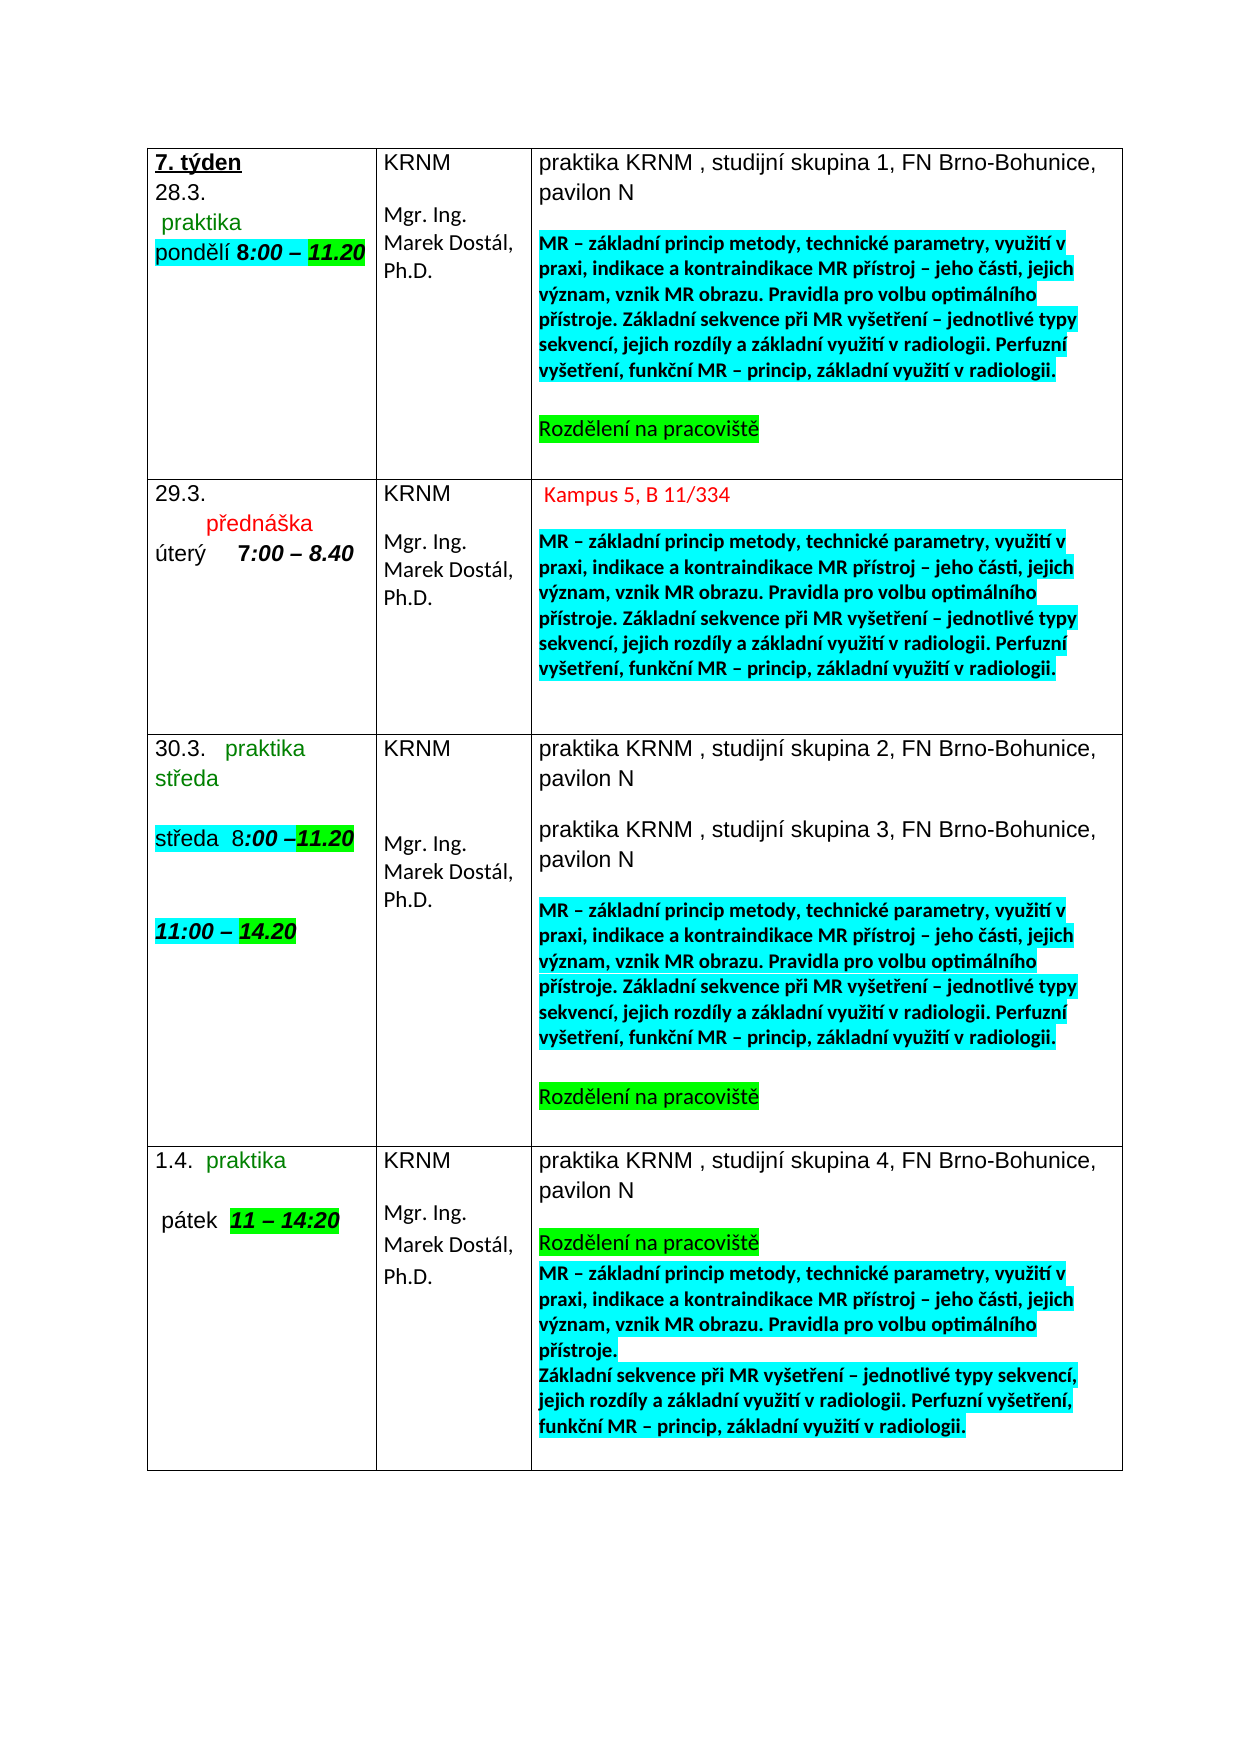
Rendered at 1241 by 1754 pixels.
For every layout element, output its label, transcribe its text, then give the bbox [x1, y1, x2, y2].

table_cell Kampus 5, B 11/334 MR – základní princip metody, technické parametry, využití v praxi, indikace a kontraindikace MR přístroj – jeho části, jejich význam, vznik MR obrazu. Pravidla pro volbu optimálního přístroje. Základní sekvence při MR vyšetření – jednotlivé typy sekvencí, jejich rozdíly a základní využití v radiologii. Perfuzní vyšetření, funkční MR – princip, základní využití v radiologii. [532, 480, 1122, 734]
table_cell KRNM Mgr. Ing. Marek Dostál, Ph.D. [377, 1147, 531, 1470]
table_cell 29.3. přednáška úterý 7:00 – 8.40 [148, 480, 376, 734]
table_cell KRNM Mgr. Ing. Marek Dostál, Ph.D. [377, 480, 531, 734]
table_cell KRNM Mgr. Ing. Marek Dostál, Ph.D. [377, 735, 531, 1146]
table_cell KRNM Mgr. Ing. Marek Dostál, Ph.D. [377, 149, 531, 479]
table_cell 7. týden 28.3. praktika pondělí 8:00 – 11.20 [148, 149, 376, 479]
table_cell praktika KRNM , studijní skupina 2, FN Brno-Bohunice, pavilon N praktika KRNM , studijní skupina 3, FN Brno-Bohunice, pavilon N MR – základní princip metody, technické parametry, využití v praxi, indikace a kontraindikace MR přístroj – jeho části, jejich význam, vznik MR obrazu. Pravidla pro volbu optimálního přístroje. Základní sekvence při MR vyšetření – jednotlivé typy sekvencí, jejich rozdíly a základní využití v radiologii. Perfuzní vyšetření, funkční MR – princip, základní využití v radiologii. Rozdělení na pracoviště [532, 735, 1122, 1146]
table_cell praktika KRNM , studijní skupina 4, FN Brno-Bohunice, pavilon N Rozdělení na pracoviště MR – základní princip metody, technické parametry, využití v praxi, indikace a kontraindikace MR přístroj – jeho části, jejich význam, vznik MR obrazu. Pravidla pro volbu optimálního přístroje. Základní sekvence při MR vyšetření – jednotlivé typy sekvencí, jejich rozdíly a základní využití v radiologii. Perfuzní vyšetření, funkční MR – princip, základní využití v radiologii. [532, 1147, 1122, 1470]
table_cell praktika KRNM , studijní skupina 1, FN Brno-Bohunice, pavilon N MR – základní princip metody, technické parametry, využití v praxi, indikace a kontraindikace MR přístroj – jeho části, jejich význam, vznik MR obrazu. Pravidla pro volbu optimálního přístroje. Základní sekvence při MR vyšetření – jednotlivé typy sekvencí, jejich rozdíly a základní využití v radiologii. Perfuzní vyšetření, funkční MR – princip, základní využití v radiologii. Rozdělení na pracoviště [532, 149, 1122, 479]
table_cell 30.3. praktika středa středa 8:00 –11.20 11:00 – 14.20 [148, 735, 376, 1146]
table_cell 1.4. praktika pátek 11 – 14:20 [148, 1147, 376, 1470]
